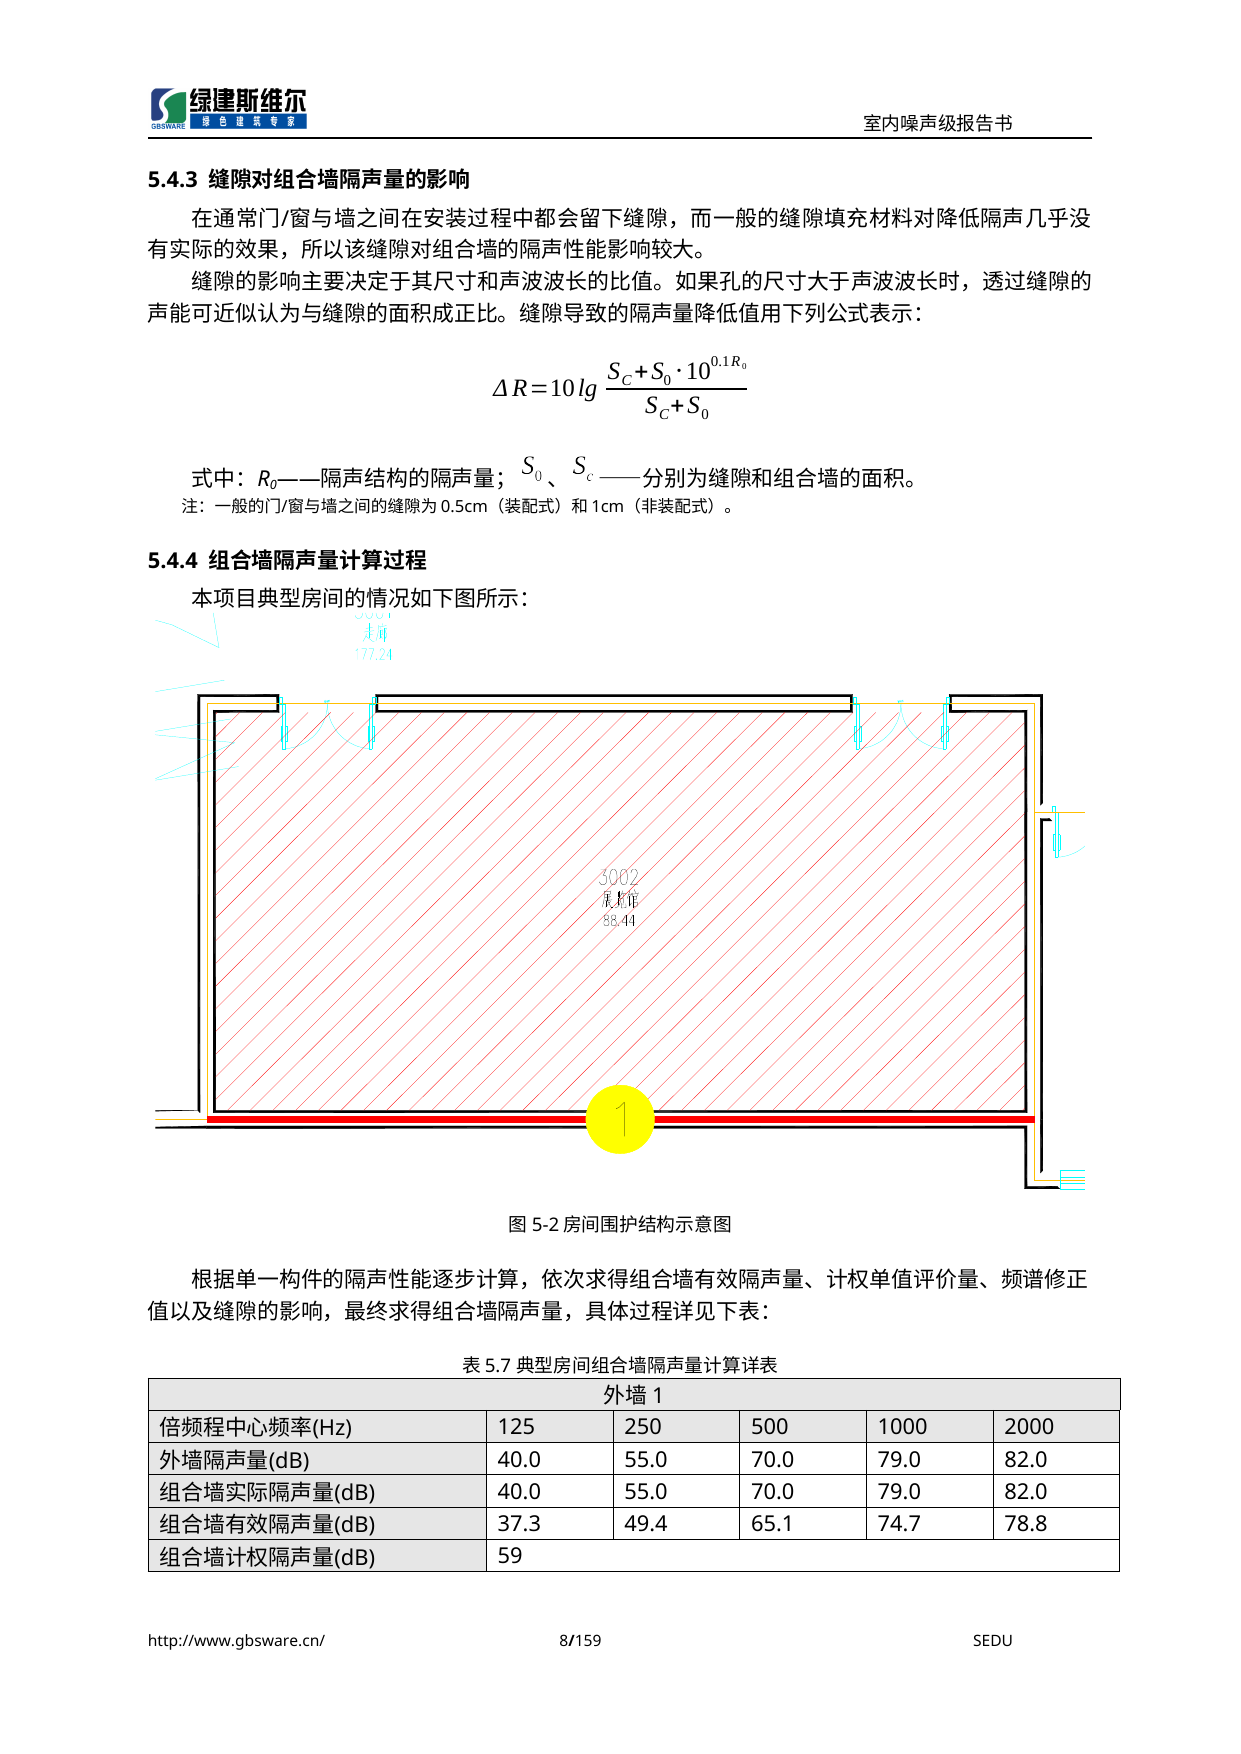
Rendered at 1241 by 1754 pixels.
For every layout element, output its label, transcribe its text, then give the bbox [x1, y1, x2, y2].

table_cell 55.0 [614, 1443, 739, 1474]
text 注：一般的门/窗与墙之间的缝隙为0.5cm（装配式）和1cm（非装配式）。 [148, 493, 1092, 517]
table_header 外墙1 [149, 1379, 1120, 1410]
text 根据单一构件的隔声性能逐步计算，依次求得组合墙有效隔声量、计权单值评价量、频谱修正值以及缝隙的影响，最终求得组合墙隔声量，具体过程详见下表： [148, 1262, 1092, 1325]
table_cell 1000 [867, 1411, 993, 1442]
table_cell 59 [487, 1540, 1119, 1571]
table_cell 外墙隔声量(dB) [149, 1443, 486, 1474]
table_cell 2000 [994, 1411, 1119, 1442]
table_cell 65.1 [740, 1508, 866, 1539]
table_cell 49.4 [614, 1508, 739, 1539]
table_cell 组合墙计权隔声量(dB) [149, 1540, 486, 1571]
table_cell 40.0 [487, 1443, 613, 1474]
subtitle 缝隙对组合墙隔声量的影响 [148, 162, 1092, 194]
table_cell 500 [740, 1411, 866, 1442]
text 表5.7 典型房间组合墙隔声量计算详表 [148, 1350, 1092, 1377]
table_cell 82.0 [994, 1475, 1119, 1507]
table_cell 79.0 [867, 1443, 993, 1474]
text 式中：R0——隔声结构的隔声量；、——分别为缝隙和组合墙的面积。 [148, 448, 1092, 493]
subtitle 组合墙隔声量计算过程 [148, 542, 1092, 575]
table_cell 70.0 [740, 1443, 866, 1474]
text 本项目典型房间的情况如下图所示： [148, 581, 1092, 613]
table_cell 倍频程中心频率(Hz) [149, 1411, 486, 1442]
table_cell 78.8 [994, 1508, 1119, 1539]
table_cell 74.7 [867, 1508, 993, 1539]
text 在通常门/窗与墙之间在安装过程中都会留下缝隙，而一般的缝隙填充材料对降低隔声几乎没有实际的效果，所以该缝隙对组合墙的隔声性能影响较大。 [148, 201, 1092, 264]
table_cell 82.0 [994, 1443, 1119, 1474]
table_cell 40.0 [487, 1475, 613, 1507]
table_cell 组合墙有效隔声量(dB) [149, 1508, 486, 1539]
table_cell 37.3 [487, 1508, 613, 1539]
picture [147, 88, 308, 130]
table_cell 79.0 [867, 1475, 993, 1507]
table_cell 125 [487, 1411, 613, 1442]
table_cell 70.0 [740, 1475, 866, 1507]
table_cell 55.0 [614, 1475, 739, 1507]
text 缝隙的影响主要决定于其尺寸和声波波长的比值。如果孔的尺寸大于声波波长时，透过缝隙的声能可近似认为与缝隙的面积成正比。缝隙导致的隔声量降低值用下列公式表示： [148, 264, 1092, 327]
table_cell 250 [614, 1411, 739, 1442]
text 图 5-2房间围护结构示意图 [148, 1210, 1092, 1237]
table_cell 组合墙实际隔声量(dB) [149, 1475, 486, 1507]
